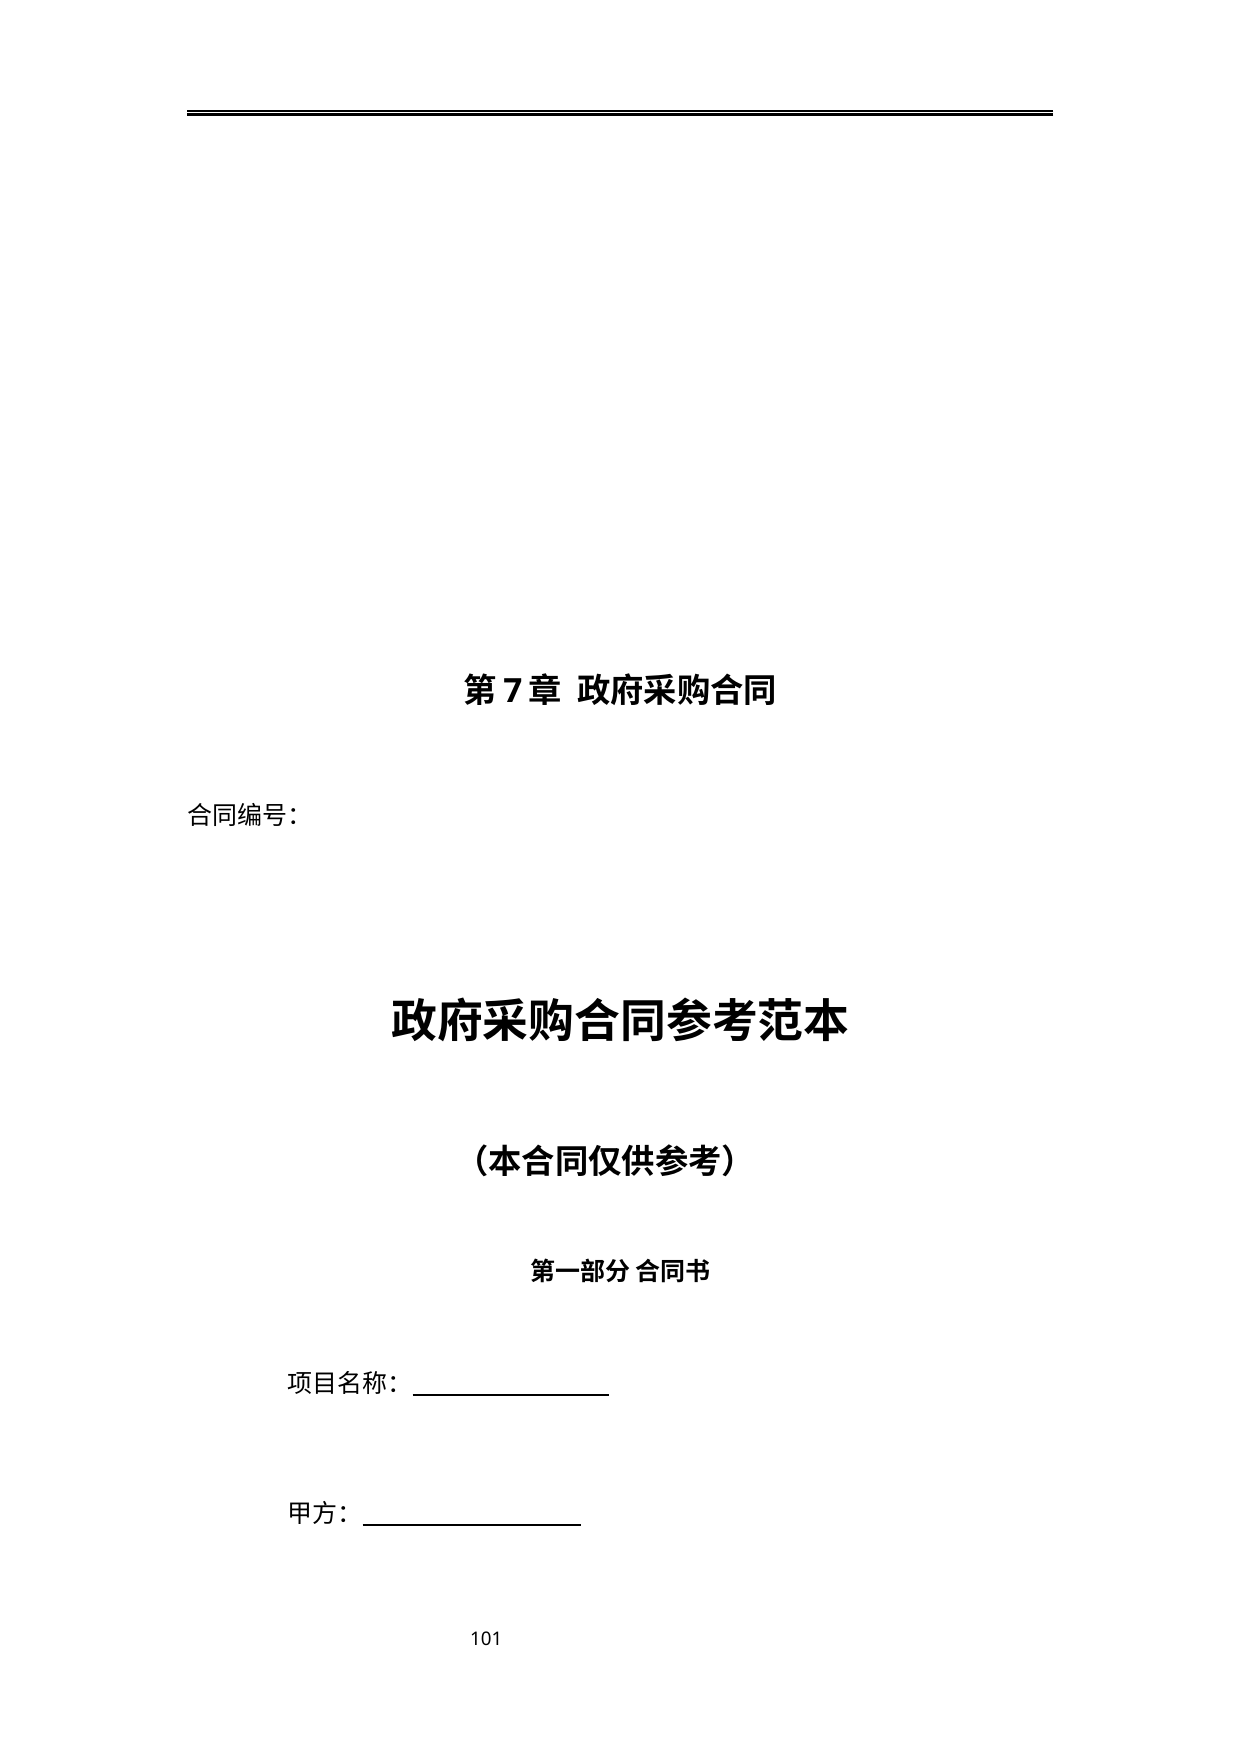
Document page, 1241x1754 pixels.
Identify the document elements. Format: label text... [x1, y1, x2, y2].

text 政府采购合同参考范本 [187, 984, 1053, 1050]
text 甲方： [287, 1493, 1053, 1530]
text 项目名称： [287, 1363, 1053, 1399]
text 第一部分 合同书 [187, 1251, 1053, 1288]
text 合同编号： [187, 796, 1053, 832]
text （本合同仅供参考） [187, 1134, 1053, 1183]
text 第7章 政府采购合同 [187, 663, 1053, 712]
